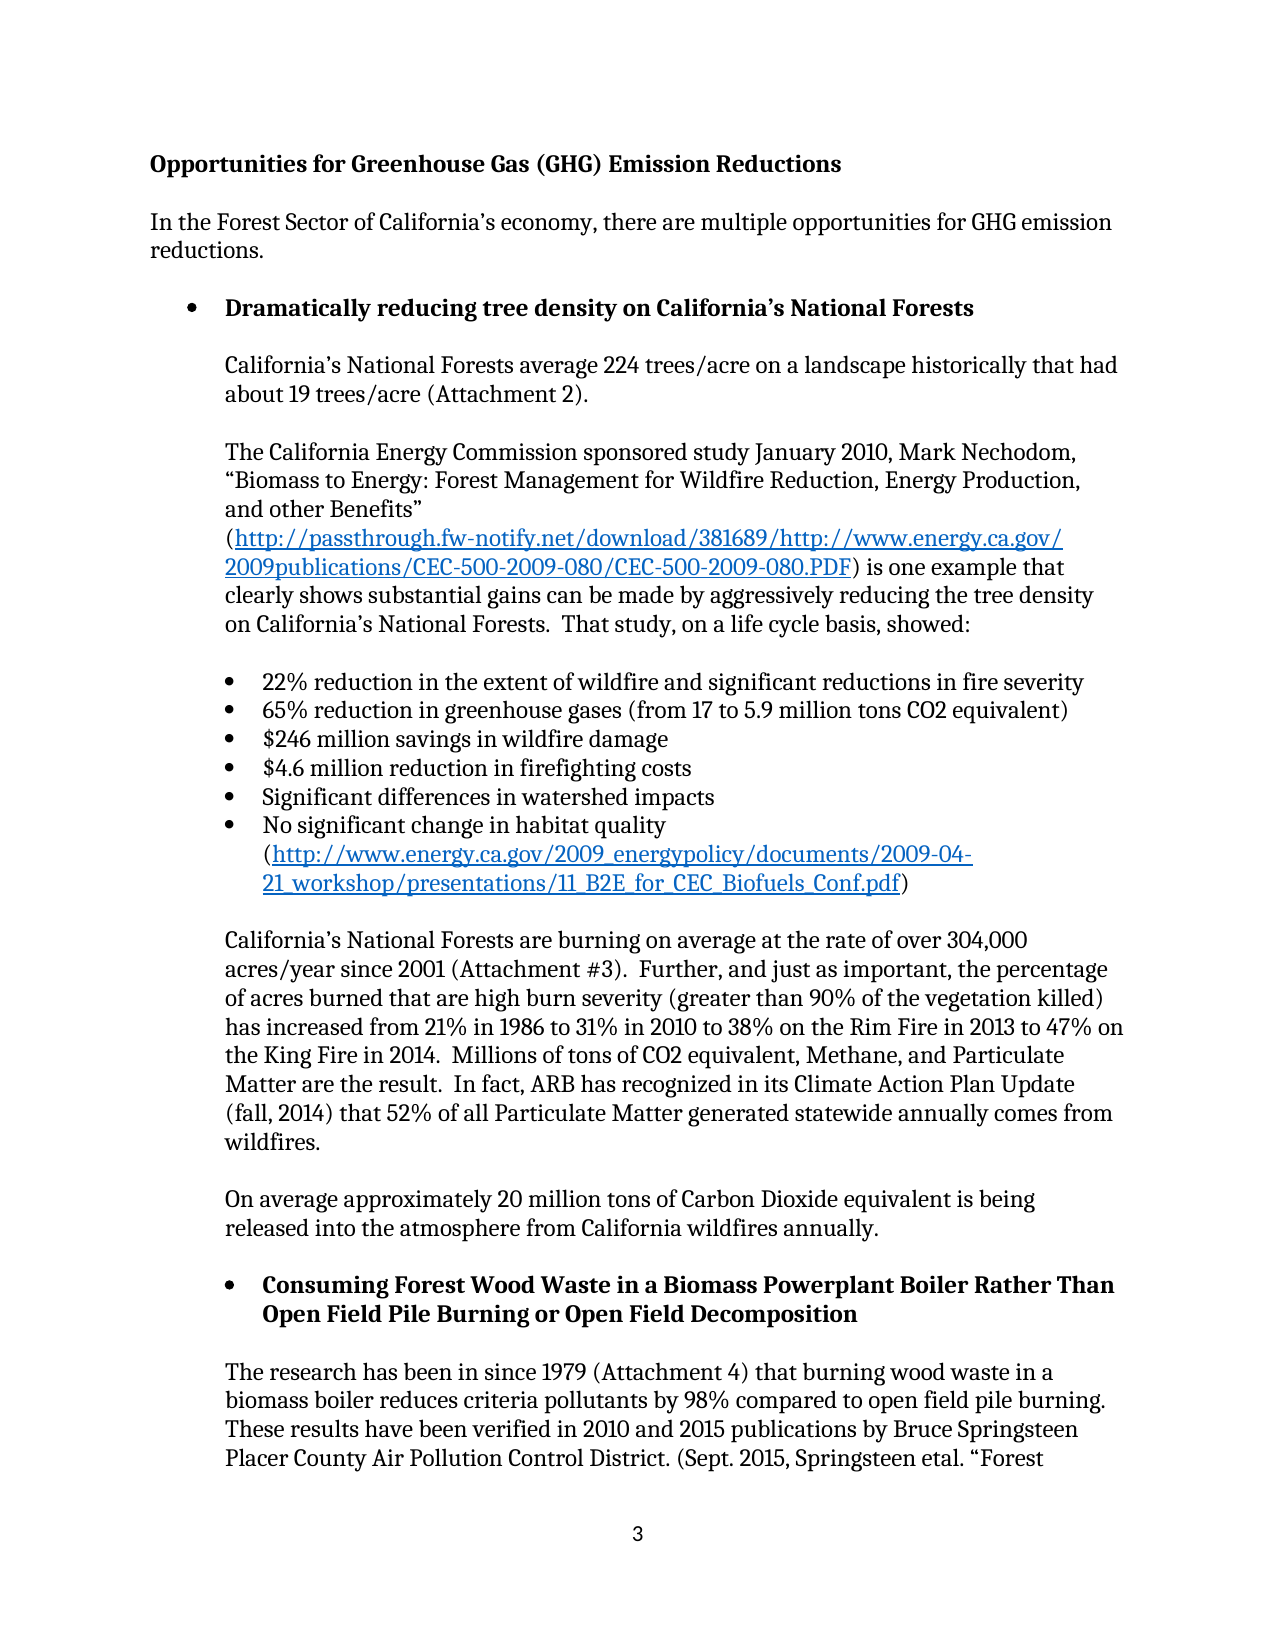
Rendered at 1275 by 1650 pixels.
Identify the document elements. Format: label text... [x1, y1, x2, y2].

list Significant differences in watershed impacts [225, 782, 1125, 811]
text California’s National Forests are burning on average at the rate of over 304,000 acres/year since 2001 (Attachment #3). Further, and just as important, the percentage of acres burned that are high burn severity (greater than 90% of the vegetation killed) has increased from 21% in 1986 to 31% in 2010 to 38% on the Rim Fire in 2013 to 47% on the King Fire in 2014. Millions of tons of CO2 equivalent, Methane, and Particulate Matter are the result. In fact, ARB has recognized in its Climate Action Plan Update (fall, 2014) that 52% of all Particulate Matter generated statewide annually comes from wildfires. [225, 926, 1125, 1156]
text The California Energy Commission sponsored study January 2010, Mark Nechodom, “Biomass to Energy: Forest Management for Wildfire Reduction, Energy Production, and other Benefits” (http://passthrough.fw-notify.net/download/381689/http://www.energy.ca.gov/2009publications/CEC-500-2009-080/CEC-500-2009-080.PDF) is one example that clearly shows substantial gains can be made by aggressively reducing the tree density on California’s National Forests. That study, on a life cycle basis, showed: [225, 437, 1125, 639]
text Opportunities for Greenhouse Gas (GHG) Emission Reductions [150, 150, 1125, 179]
text On average approximately 20 million tons of Carbon Dioxide equivalent is being released into the atmosphere from California wildfires annually. [225, 1185, 1125, 1242]
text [225, 1357, 1125, 1472]
text (http://www.energy.ca.gov/2009_energypolicy/documents/2009-04-21_workshop/presentations/11_B2E_for_CEC_Biofuels_Conf.pdf) [262, 840, 1125, 897]
list Consuming Forest Wood Waste in a Biomass Powerplant Boiler Rather Than Open Field Pile Burning or Open Field Decomposition [225, 1271, 1125, 1329]
text In the Forest Sector of California’s economy, there are multiple opportunities for GHG emission reductions. [150, 207, 1125, 265]
list 22% reduction in the extent of wildfire and significant reductions in fire severity [225, 667, 1125, 696]
text California’s National Forests average 224 trees/acre on a landscape historically that had about 19 trees/acre (Attachment 2). [225, 351, 1125, 409]
list Dramatically reducing tree density on California’s National Forests [187, 294, 1125, 322]
list 65% reduction in greenhouse gases (from 17 to 5.9 million tons CO2 equivalent) [225, 696, 1125, 725]
list $4.6 million reduction in firefighting costs [225, 754, 1125, 782]
list No significant change in habitat quality [225, 811, 1125, 840]
list $246 million savings in wildfire damage [225, 725, 1125, 754]
